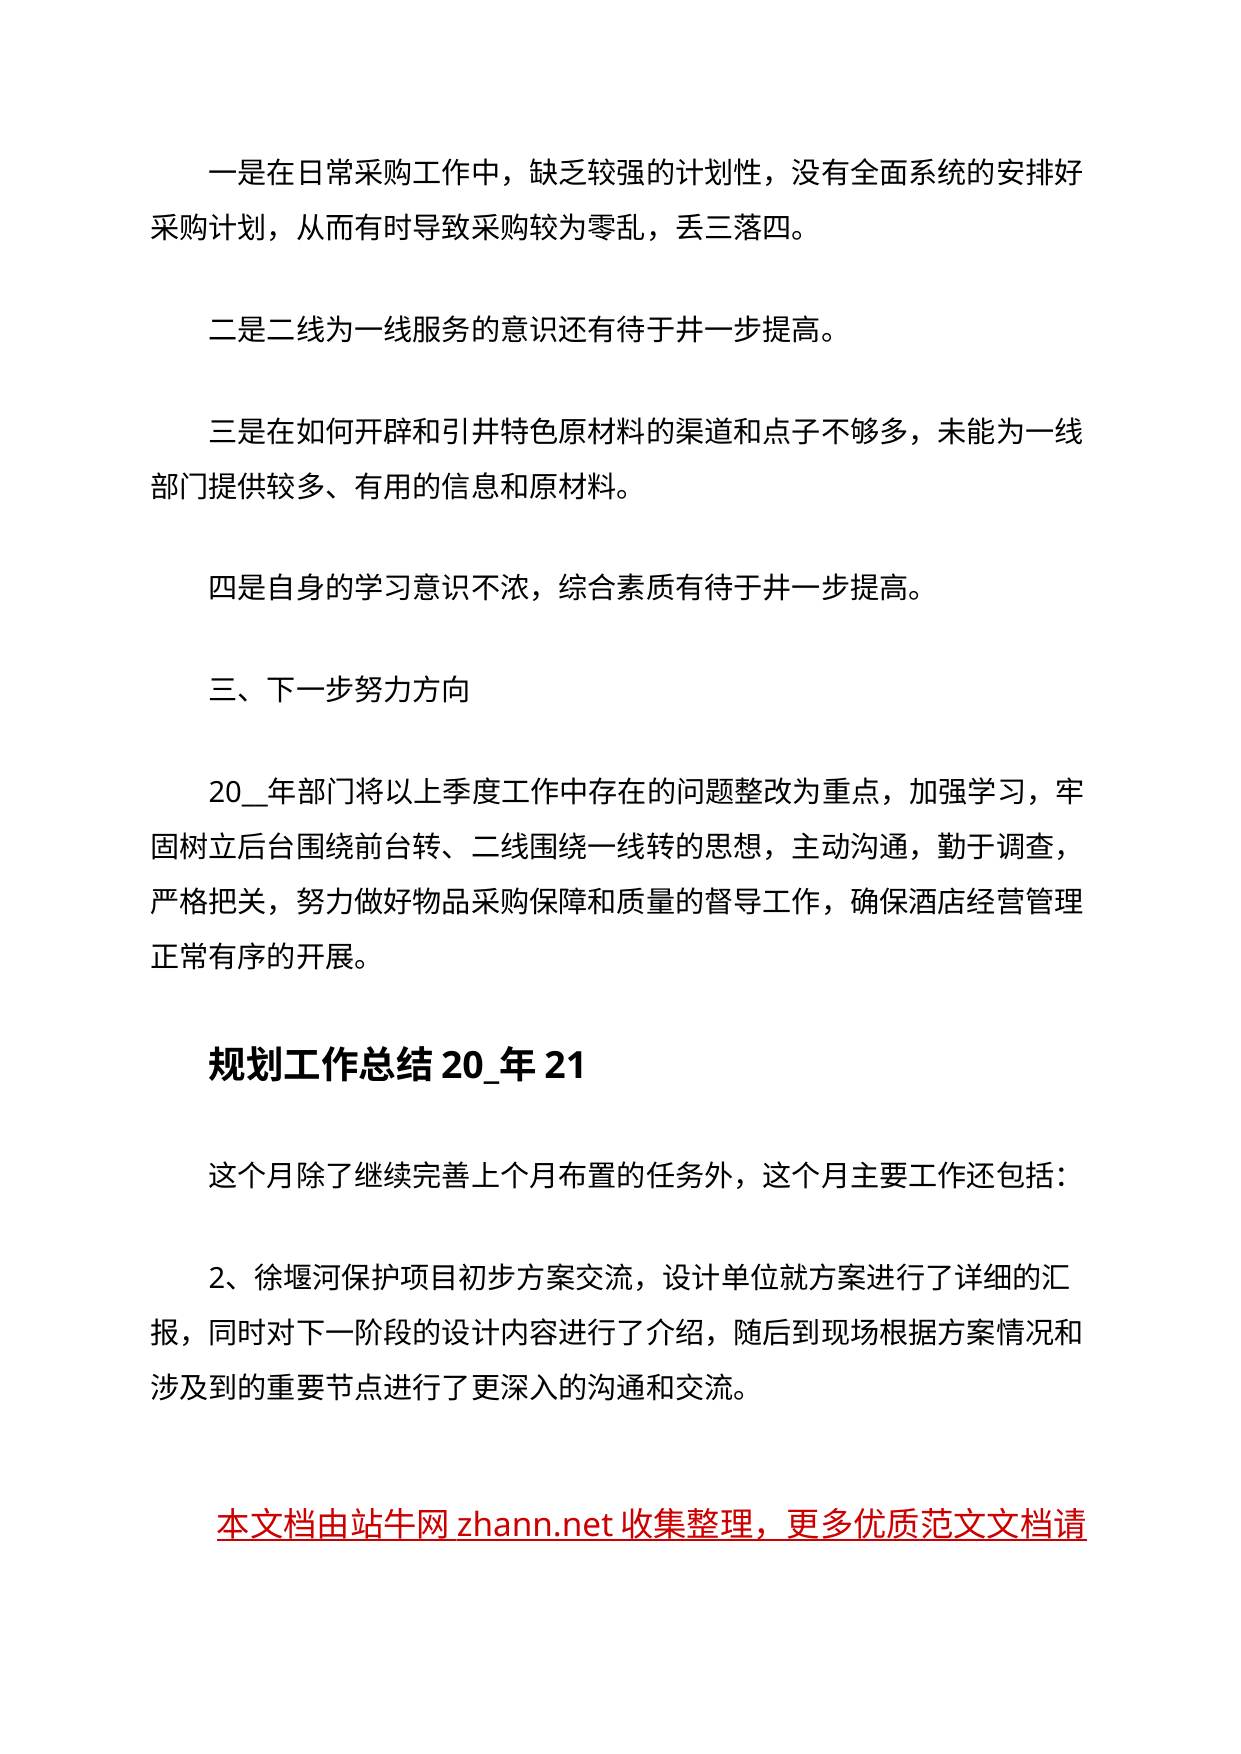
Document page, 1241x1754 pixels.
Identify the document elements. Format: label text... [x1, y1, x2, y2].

text 三、下一步努力方向 [150, 667, 1090, 709]
text 20__年部门将以上季度工作中存在的问题整改为重点，加强学习，牢固树立后台围绕前台转、二线围绕一线转的思想，主动沟通，勤于调查，严格把关，努力做好物品采购保障和质量的督导工作，确保酒店经营管理正常有序的开展。 [150, 769, 1090, 976]
text 规划工作总结20_年21 [150, 1035, 1090, 1090]
text 四是自身的学习意识不浓，综合素质有待于井一步提高。 [150, 565, 1090, 607]
text 这个月除了继续完善上个月布置的任务外，这个月主要工作还包括： [150, 1153, 1090, 1195]
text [150, 1497, 1090, 1546]
text 2、徐堰河保护项目初步方案交流，设计单位就方案进行了详细的汇报，同时对下一阶段的设计内容进行了介绍，随后到现场根据方案情况和涉及到的重要节点进行了更深入的沟通和交流。 [150, 1254, 1090, 1407]
text 一是在日常采购工作中，缺乏较强的计划性，没有全面系统的安排好采购计划，从而有时导致采购较为零乱，丢三落四。 [150, 150, 1090, 247]
text 二是二线为一线服务的意识还有待于井一步提高。 [150, 307, 1090, 349]
text 三是在如何开辟和引井特色原材料的渠道和点子不够多，未能为一线部门提供较多、有用的信息和原材料。 [150, 408, 1090, 506]
